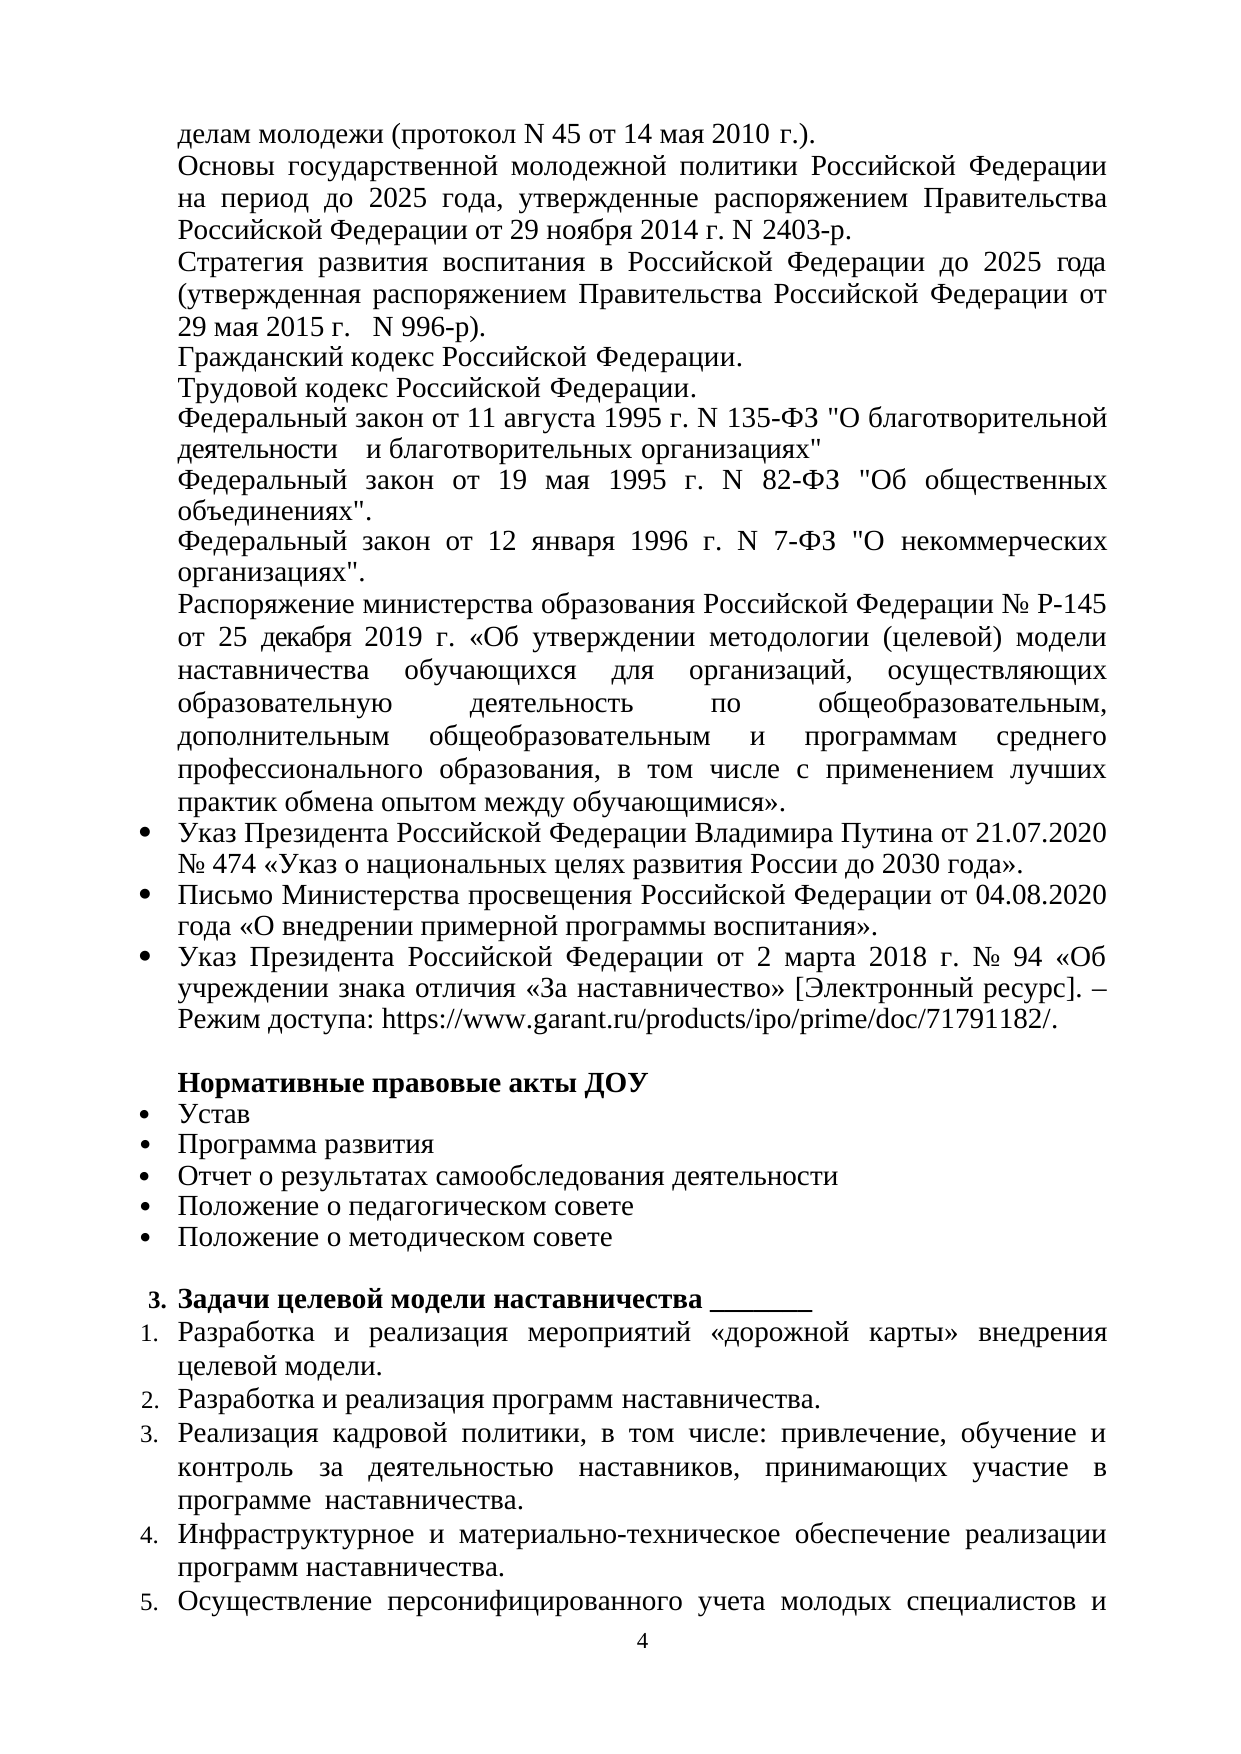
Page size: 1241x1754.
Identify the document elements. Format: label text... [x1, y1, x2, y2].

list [140, 118, 1107, 150]
subtitle Задачи целевой модели наставничества _______ [148, 1286, 1107, 1314]
list Положение о педагогическом совете [141, 1191, 1107, 1222]
list Федеральный закон от 11 августа 1995 г. N 135-ФЗ "О благотворительной деятельности и благотворительных организациях" [140, 403, 1107, 465]
list Указ Президента Российской Федерации от 2 марта 2018 г. № 94 «Об учреждении знака отличия «За наставничество» [Электронный ресурс]. – Режим доступа: https://www.garant.ru/products/ipo/prime/doc/71791182/. [140, 941, 1107, 1034]
list Реализация кадровой политики, в том числе: привлечение, обучение и контроль за деятельностью наставников, принимающих участие в программе наставничества. [140, 1415, 1107, 1516]
list Федеральный закон от 19 мая 1995 г. N 82-ФЗ "Об общественных объединениях". [139, 465, 1107, 526]
list Федеральный закон от 12 января 1996 г. N 7-ФЗ "О некоммерческих организациях". [139, 526, 1107, 587]
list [140, 1583, 1107, 1616]
list Положение о методическом совете [141, 1222, 1107, 1252]
subtitle Нормативные правовые акты ДОУ [177, 1065, 1107, 1099]
list Основы государственной молодежной политики Российской Федерации на период до 2025 года, утвержденные распоряжением Правительства Российской Федерации от 29 ноября 2014 г. N 2403-р. [140, 150, 1107, 245]
list Программа развития [141, 1129, 1107, 1160]
list Гражданский кодекс Российской Федерации. [139, 342, 1107, 373]
list Трудовой кодекс Российской Федерации. [139, 373, 1107, 403]
list Разработка и реализация мероприятий «дорожной карты» внедрения целевой модели. [140, 1314, 1107, 1382]
list Инфраструктурное и материально-техническое обеспечение реализации программ наставничества. [140, 1516, 1107, 1583]
list Распоряжение министерства образования Российской Федерации № Р-145 от 25 декабря 2019 г. «Об утверждении методологии (целевой) модели наставничества обучающихся для организаций, осуществляющих образовательную деятельность по общеобразовательным, дополнительным общеобразовательным и программам среднего профессионального образования, в том числе с применением лучших практик обмена опытом между обучающимися». [140, 587, 1107, 818]
list Устав [140, 1099, 1107, 1129]
list Письмо Министерства просвещения Российской Федерации от 04.08.2020 года «О внедрении примерной программы воспитания». [140, 879, 1107, 941]
list Разработка и реализация программ наставничества. [141, 1382, 1107, 1415]
list Указ Президента Российской Федерации Владимира Путина от 21.07.2020 № 474 «Указ о национальных целях развития России до 2030 года». [140, 818, 1107, 879]
list Стратегия развития воспитания в Российской Федерации до 2025 года (утвержденная распоряжением Правительства Российской Федерации от 29 мая 2015 г. N 996-р). [140, 245, 1107, 342]
list Отчет о результатах самообследования деятельности [140, 1160, 1107, 1191]
